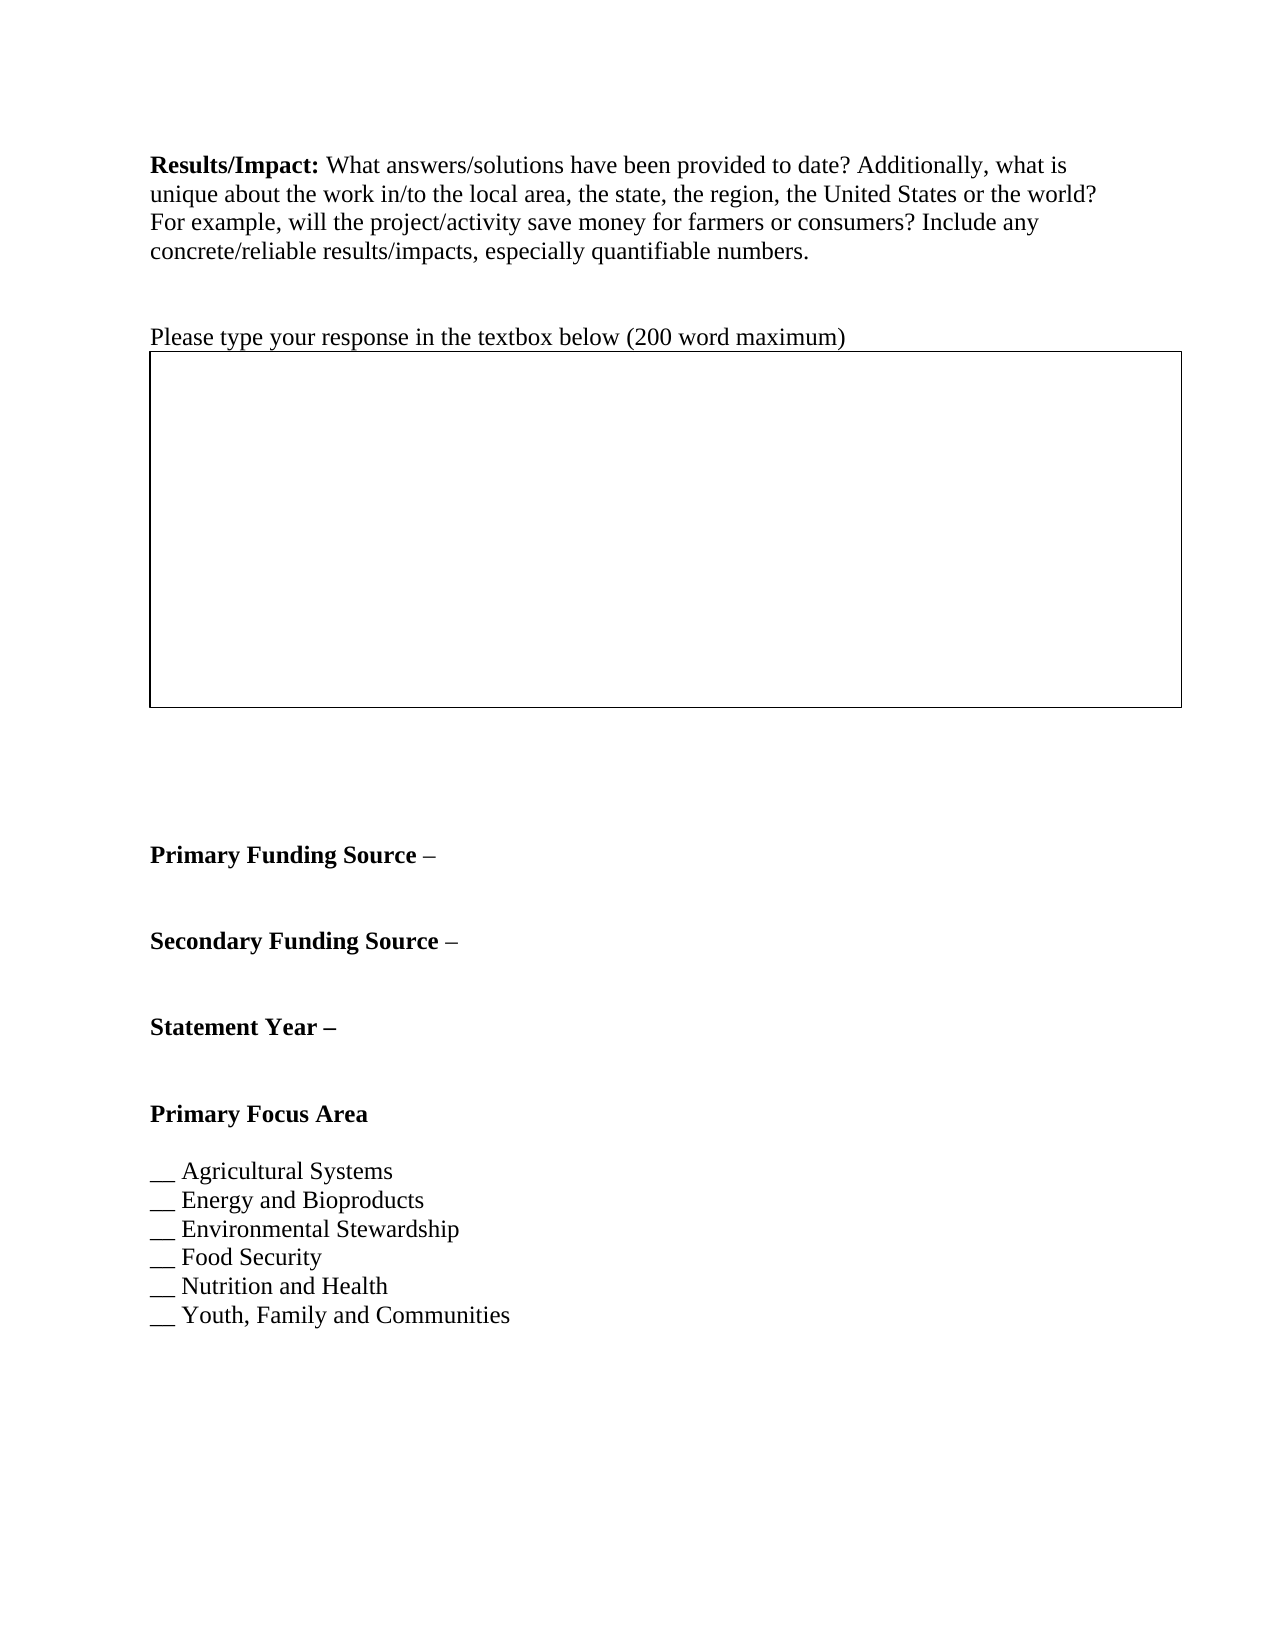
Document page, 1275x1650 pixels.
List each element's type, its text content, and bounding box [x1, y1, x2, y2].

text __ Nutrition and Health [150, 1271, 1125, 1300]
text Primary Funding Source – [150, 840, 1125, 869]
text __ Agricultural Systems [150, 1156, 1125, 1185]
text Results/Impact: What answers/solutions have been provided to date? Additionally, what is unique about the work in/to the local area, the state, the region, the United States or the world? For example, will the project/activity save money for farmers or consumers? Include any concrete/reliable results/impacts, especially quantifiable numbers. [150, 150, 1125, 265]
text Please type your response in the textbox below (200 word maximum) [150, 322, 1125, 351]
text __ Energy and Bioproducts [150, 1185, 1125, 1214]
text Statement Year – [150, 1012, 1125, 1041]
text __ Youth, Family and Communities [150, 1300, 1125, 1329]
text __ Food Security [150, 1242, 1125, 1271]
text Primary Focus Area [150, 1099, 1125, 1127]
text __ Environmental Stewardship [150, 1214, 1125, 1242]
text Secondary Funding Source – [150, 926, 1125, 955]
